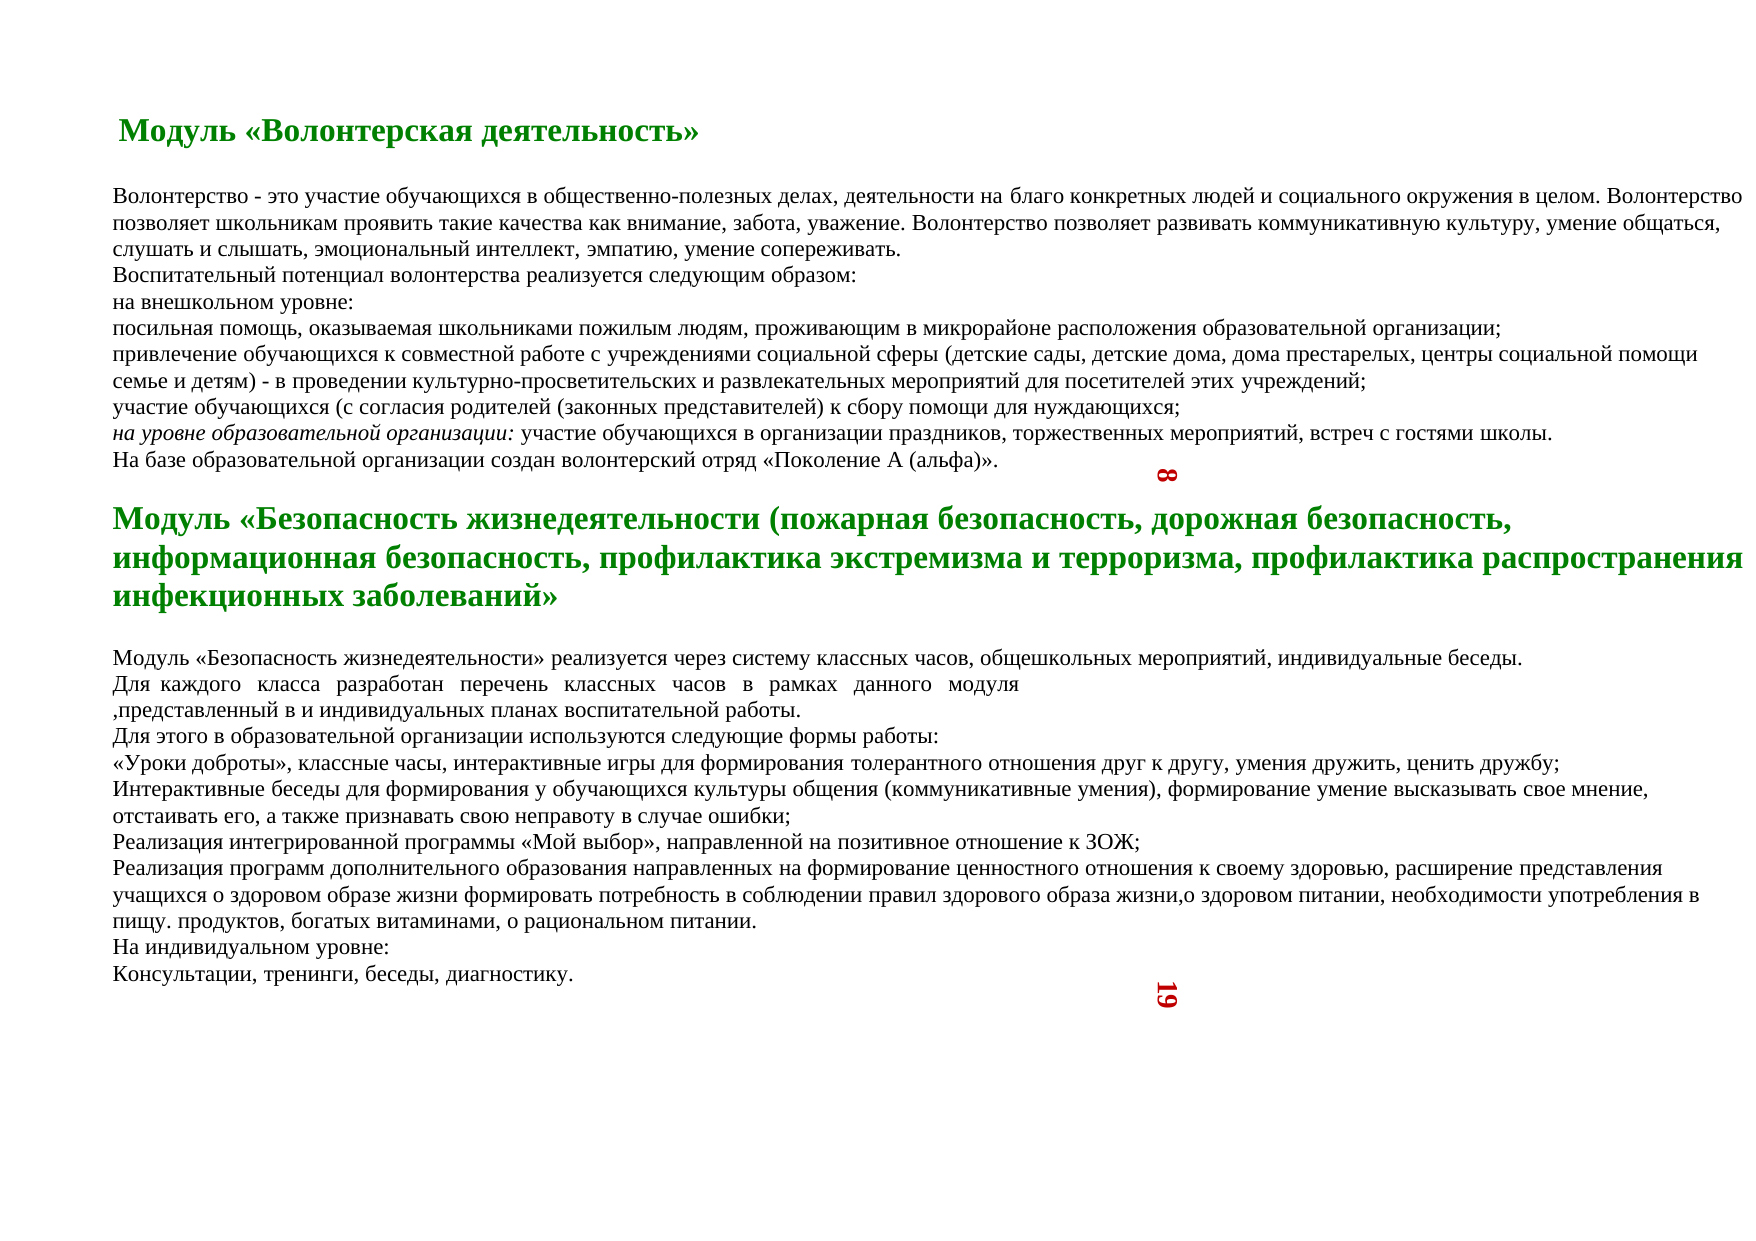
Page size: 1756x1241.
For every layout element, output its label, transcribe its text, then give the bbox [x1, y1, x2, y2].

text Реализация интегрированной программы «Мой выбор», направленной на позитивное отношение к ЗОЖ; [112, 828, 1755, 854]
text Модуль «Безопасность жизнедеятельности (пожарная безопасность, дорожная безопасность, информационная безопасность, профилактика экстремизма и терроризма, профилактика распространения инфекционных заболеваний» [112, 498, 1755, 613]
text На индивидуальном уровне: [112, 933, 1755, 960]
text «Уроки доброты», классные часы, интерактивные игры для формирования толерантного отношения друг к другу, умения дружить, ценить дружбу; [112, 749, 1755, 775]
text Для каждого класса разработан перечень классных часов в рамках данного модуля [112, 670, 1755, 696]
text На базе образовательной организации создан волонтерский отряд «Поколение А (альфа)». [112, 446, 1755, 472]
text на уровне образовательной организации: участие обучающихся в организации праздников, торжественных мероприятий, встреч с гостями школы. [112, 419, 1755, 446]
text Реализация программ дополнительного образования направленных на формирование ценностного отношения к своему здоровью, расширение представления учащихся о здоровом образе жизни формировать потребность в соблюдении правил здорового образа жизни,о здоровом питании, необходимости употребления в пищу. продуктов, богатых витаминами, о рациональном питании. [112, 854, 1755, 933]
text Воспитательный потенциал волонтерства реализуется следующим образом: [112, 261, 1755, 288]
text Волонтерство - это участие обучающихся в общественно-полезных делах, деятельности на благо конкретных людей и социального окружения в целом. Волонтерство позволяет школьникам проявить такие качества как внимание, забота, уважение. Волонтерство позволяет развивать коммуникативную культуру, умение общаться, слушать и слышать, эмоциональный интеллект, эмпатию, умение сопереживать. [112, 182, 1755, 261]
text Консультации, тренинги, беседы, диагностику. [112, 960, 1755, 986]
text Для этого в образовательной организации используются следующие формы работы: [112, 723, 1755, 749]
text Модуль «Безопасность жизнедеятельности» реализуется через систему классных часов, общешкольных мероприятий, индивидуальные беседы. [112, 643, 1755, 670]
text участие обучающихся (с согласия родителей (законных представителей) к сбору помощи для нуждающихся; [112, 393, 1755, 419]
text привлечение обучающихся к совместной работе с учреждениями социальной сферы (детские сады, детские дома, дома престарелых, центры социальной помощи семье и детям) - в проведении культурно-просветительских и развлекательных мероприятий для посетителей этих учреждений; [112, 340, 1755, 393]
text посильная помощь, оказываемая школьниками пожилым людям, проживающим в микрорайоне расположения образовательной организации; [112, 314, 1755, 340]
text на внешкольном уровне: [112, 288, 1755, 314]
text Модуль «Волонтерская деятельность» [112, 110, 1755, 149]
text ,представленный в и индивидуальных планах воспитательной работы. [112, 696, 1755, 723]
text Интерактивные беседы для формирования у обучающихся культуры общения (коммуникативные умения), формирование умение высказывать свое мнение, отстаивать его, а также признавать свою неправоту в случае ошибки; [112, 775, 1755, 828]
